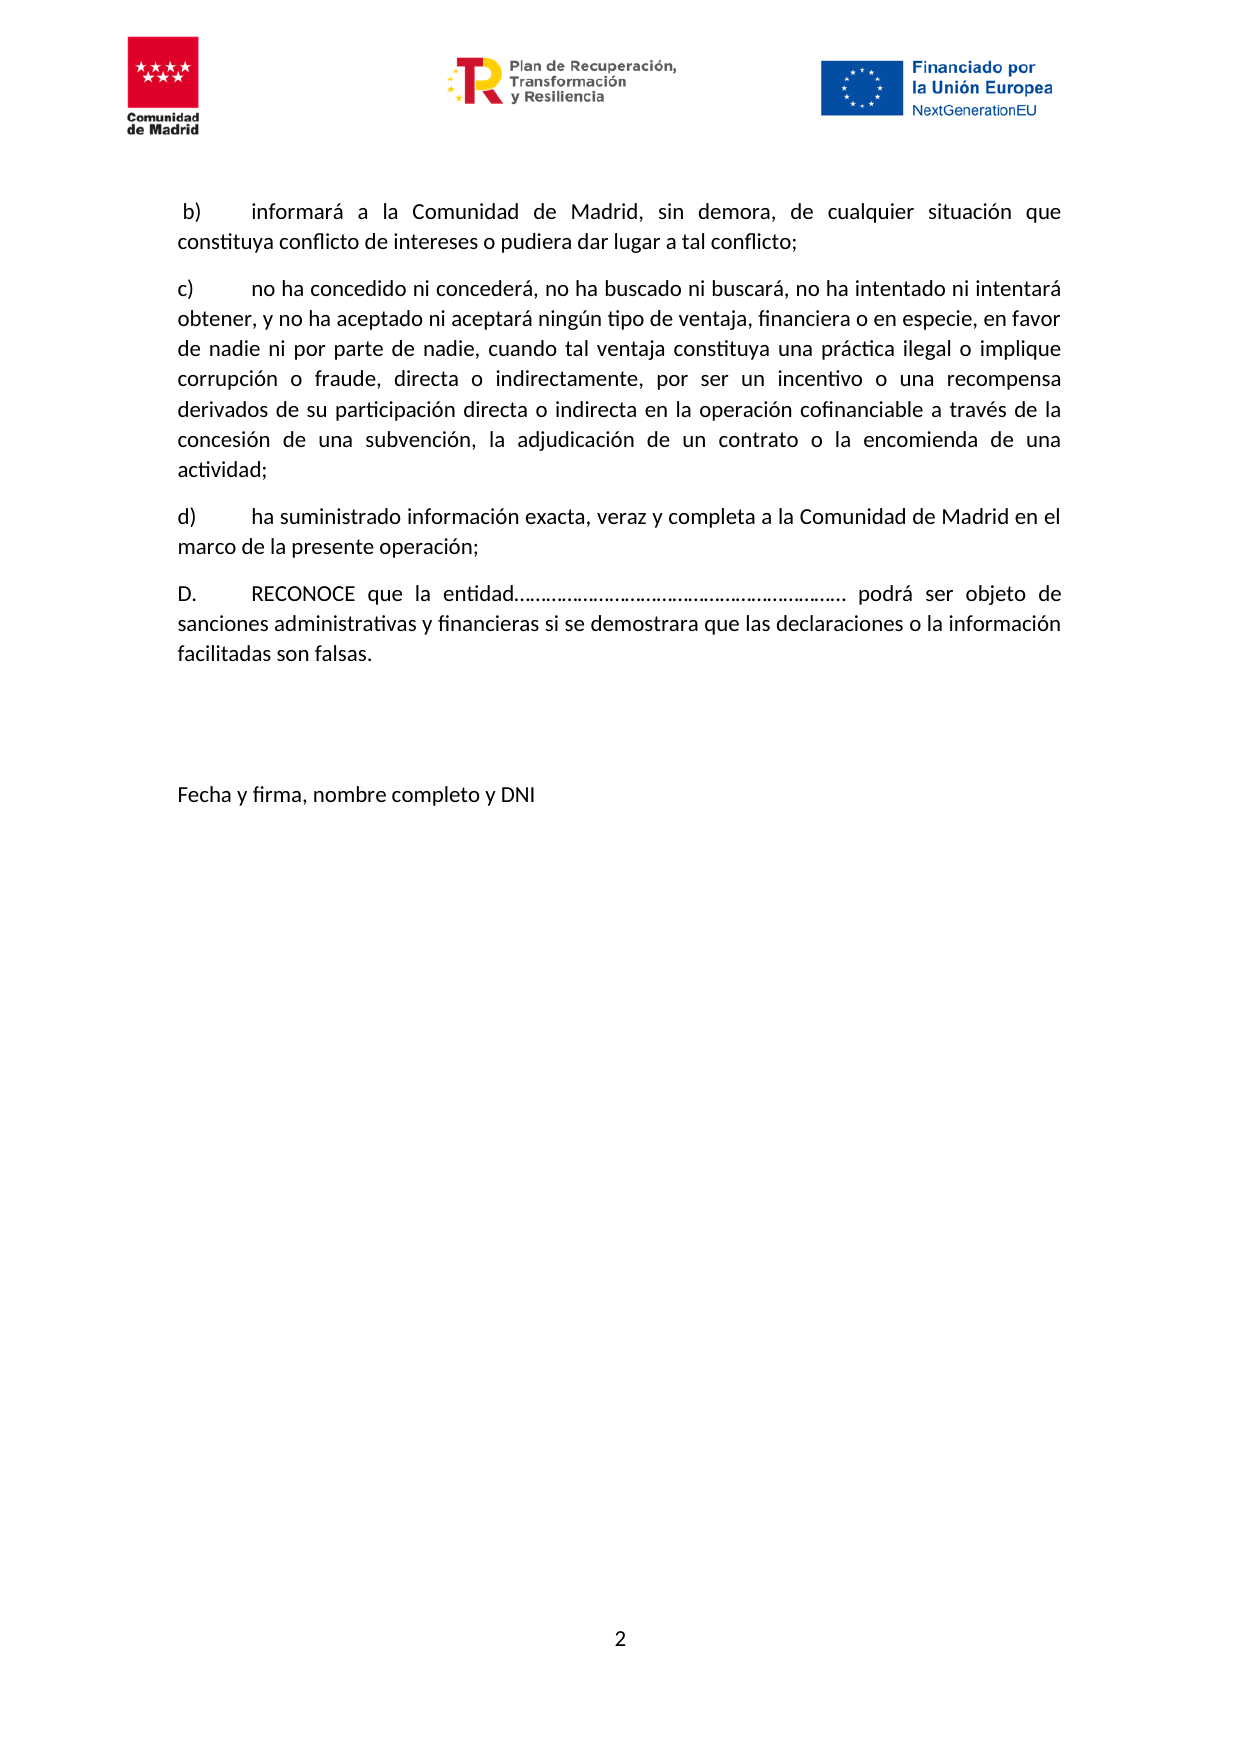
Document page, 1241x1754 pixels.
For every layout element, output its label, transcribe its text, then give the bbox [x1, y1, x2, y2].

picture [118, 25, 1063, 148]
text Fecha y firma, nombre completo y DNI [177, 780, 1063, 808]
text c) no ha concedido ni concederá, no ha buscado ni buscará, no ha intentado ni intentará obtener, y no ha aceptado ni aceptará ningún tipo de ventaja, financiera o en especie, en favor de nadie ni por parte de nadie, cuando tal ventaja constituya una práctica ilegal o implique corrupción o fraude, directa o indirectamente, por ser un incentivo o una recompensa derivados de su participación directa o indirecta en la operación cofinanciable a través de la concesión de una subvención, la adjudicación de un contrato o la encomienda de una actividad; [177, 274, 1063, 483]
text d) ha suministrado información exacta, veraz y completa a la Comunidad de Madrid en el marco de la presente operación; [177, 502, 1063, 560]
text b) informará a la Comunidad de Madrid, sin demora, de cualquier situación que constituya conflicto de intereses o pudiera dar lugar a tal conflicto; [177, 197, 1063, 255]
text D. RECONOCE que la entidad……………………………………………………… podrá ser objeto de sanciones administrativas y financieras si se demostrara que las declaraciones o la información facilitadas son falsas. [177, 579, 1063, 668]
